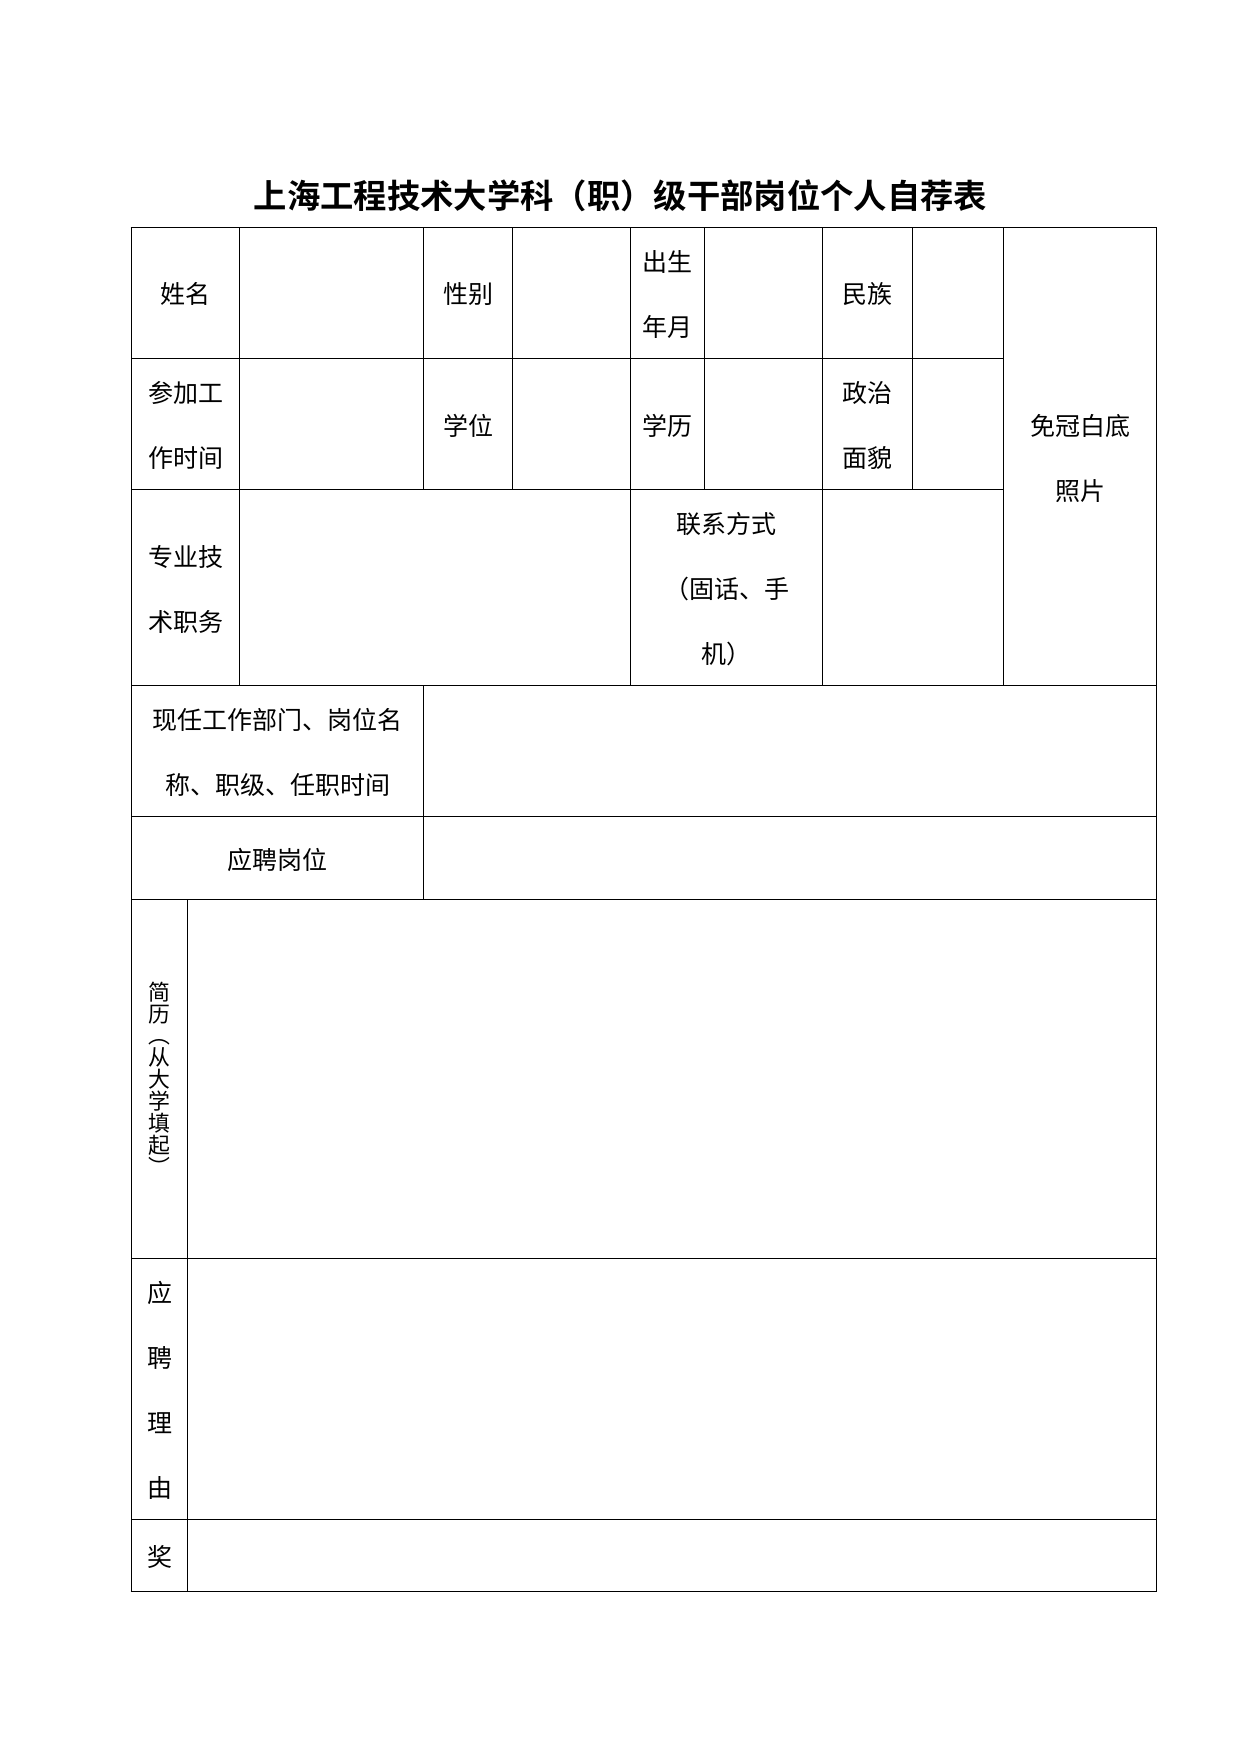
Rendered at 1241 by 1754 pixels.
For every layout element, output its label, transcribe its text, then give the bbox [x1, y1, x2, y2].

table_cell [513, 359, 630, 489]
table_header [240, 228, 423, 358]
table_cell 奖惩情况 [132, 1520, 187, 1591]
table_header 姓名 [132, 228, 239, 358]
table_header [913, 228, 1003, 358]
table_cell [188, 1520, 1156, 1591]
table_cell [240, 490, 630, 685]
table_cell 专业技术职务 [132, 490, 239, 685]
table_cell [240, 359, 423, 489]
table_cell [424, 686, 1156, 816]
table_cell 联系方式 （固话、手机） [631, 490, 822, 685]
table_cell 政治 面貌 [823, 359, 912, 489]
table_header 民族 [823, 228, 912, 358]
table_cell 参加工作时间 [132, 359, 239, 489]
table_header [513, 228, 630, 358]
table_cell [188, 900, 1156, 1258]
table_cell [913, 359, 1003, 489]
table_cell 学位 [424, 359, 512, 489]
table_header [705, 228, 822, 358]
table_cell 现任工作部门、岗位名称、职级、任职时间 [132, 686, 423, 816]
table_header 性别 [424, 228, 512, 358]
table_cell [188, 1259, 1156, 1519]
table_cell [424, 817, 1156, 899]
table_cell 简历（从大学填起） [132, 900, 187, 1258]
table_cell 应聘理由 [132, 1259, 187, 1519]
table_header 出生年月 [631, 228, 704, 358]
table_header 免冠白底 照片 [1004, 228, 1156, 685]
table_cell [823, 490, 1003, 685]
table_cell [705, 359, 822, 489]
table_cell 应聘岗位 [132, 817, 423, 899]
table_cell 学历 [631, 359, 704, 489]
text 上海工程技术大学科（职）级干部岗位个人自荐表 [187, 162, 1053, 227]
